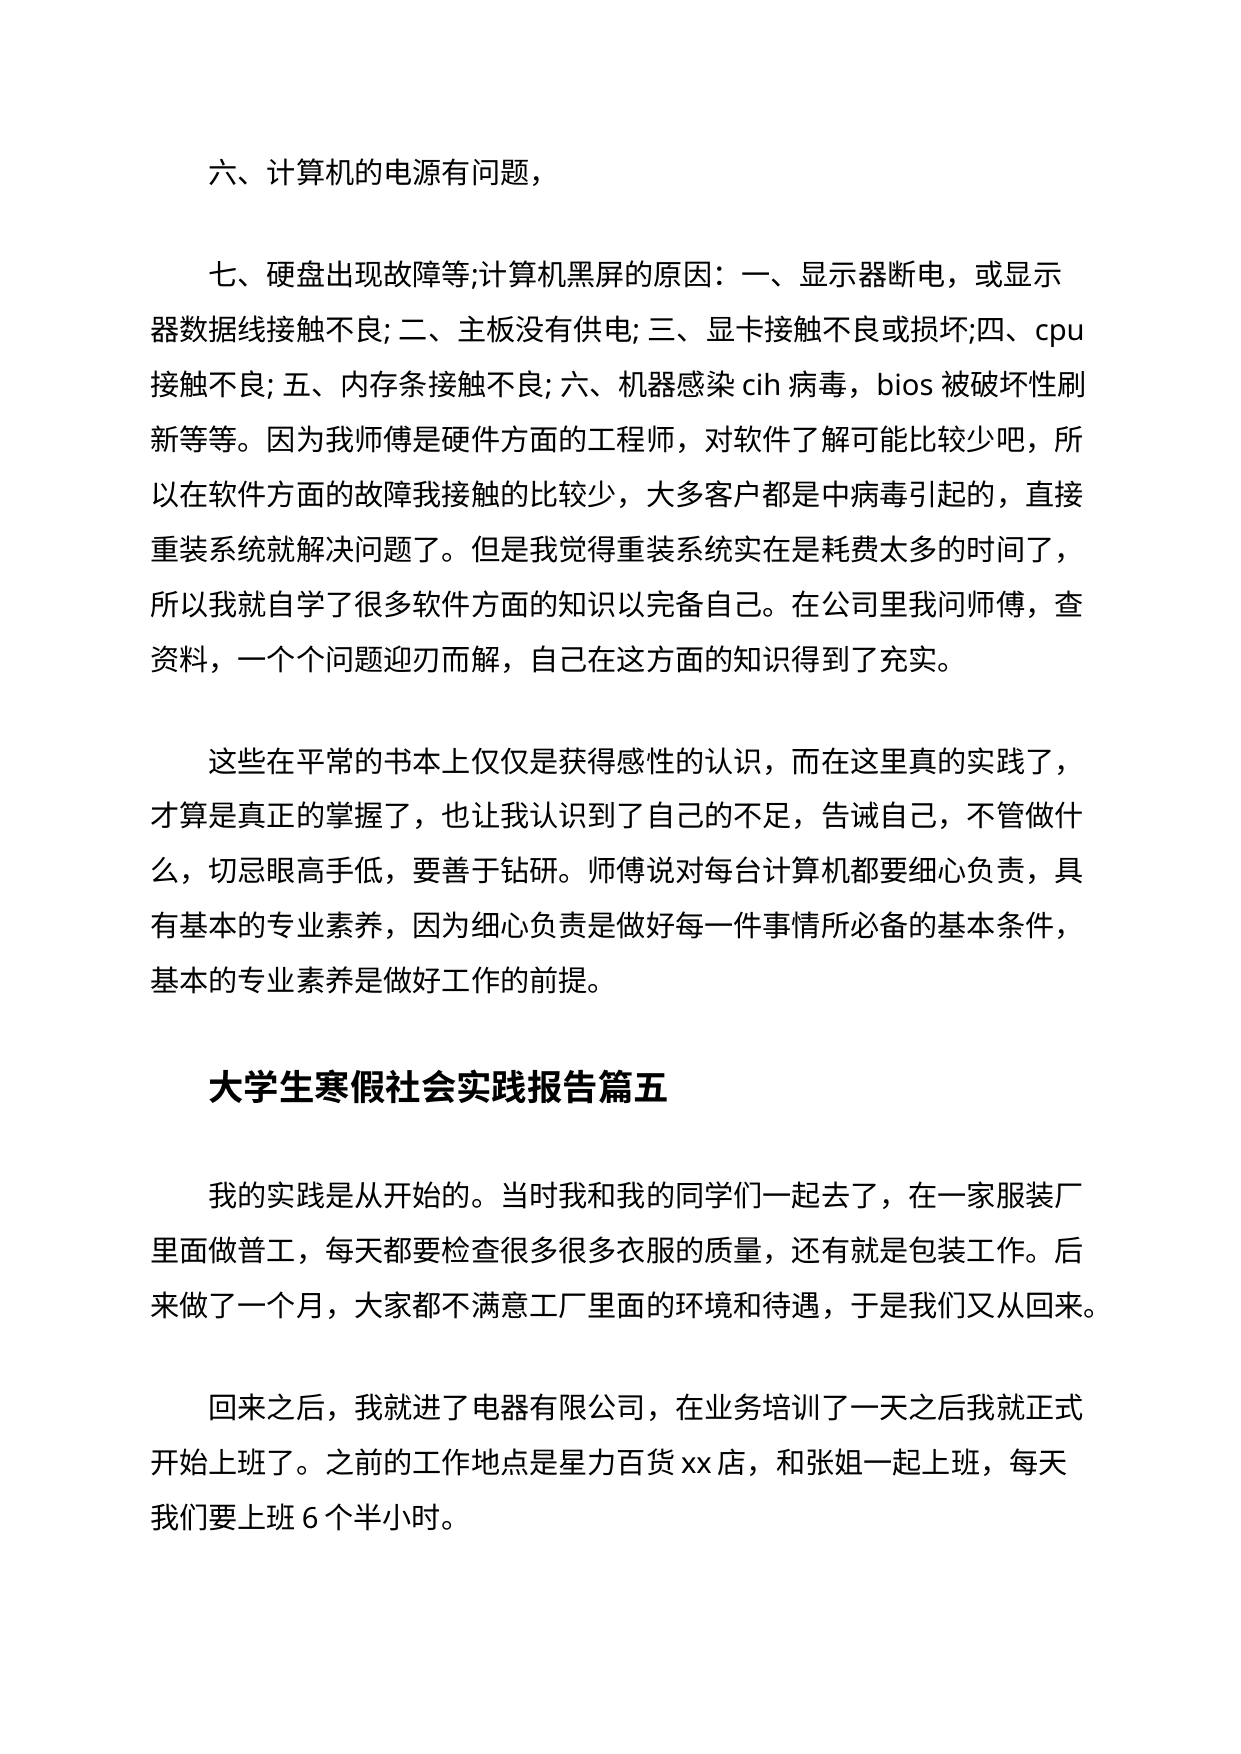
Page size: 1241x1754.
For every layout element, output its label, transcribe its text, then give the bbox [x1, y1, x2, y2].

text 大学生寒假社会实践报告篇五 [150, 1059, 1090, 1111]
text 回来之后，我就进了电器有限公司，在业务培训了一天之后我就正式开始上班了。之前的工作地点是星力百货xx店，和张姐一起上班，每天我们要上班6个半小时。 [150, 1384, 1090, 1537]
text 这些在平常的书本上仅仅是获得感性的认识，而在这里真的实践了，才算是真正的掌握了，也让我认识到了自己的不足，告诫自己，不管做什么，切忌眼高手低，要善于钻研。师傅说对每台计算机都要细心负责，具有基本的专业素养，因为细心负责是做好每一件事情所必备的基本条件，基本的专业素养是做好工作的前提。 [150, 738, 1090, 1000]
text 七、硬盘出现故障等;计算机黑屏的原因：一、显示器断电，或显示器数据线接触不良; 二、主板没有供电; 三、显卡接触不良或损坏;四、cpu 接触不良; 五、内存条接触不良; 六、机器感染 cih 病毒，bios 被破坏性刷新等等。因为我师傅是硬件方面的工程师，对软件了解可能比较少吧，所以在软件方面的故障我接触的比较少，大多客户都是中病毒引起的，直接重装系统就解决问题了。但是我觉得重装系统实在是耗费太多的时间了，所以我就自学了很多软件方面的知识以完备自己。在公司里我问师傅，查资料，一个个问题迎刃而解，自己在这方面的知识得到了充实。 [150, 252, 1090, 679]
text 我的实践是从开始的。当时我和我的同学们一起去了，在一家服装厂里面做普工，每天都要检查很多很多衣服的质量，还有就是包装工作。后来做了一个月，大家都不满意工厂里面的环境和待遇，于是我们又从回来。 [150, 1173, 1090, 1325]
text 六、计算机的电源有问题， [150, 150, 1090, 192]
